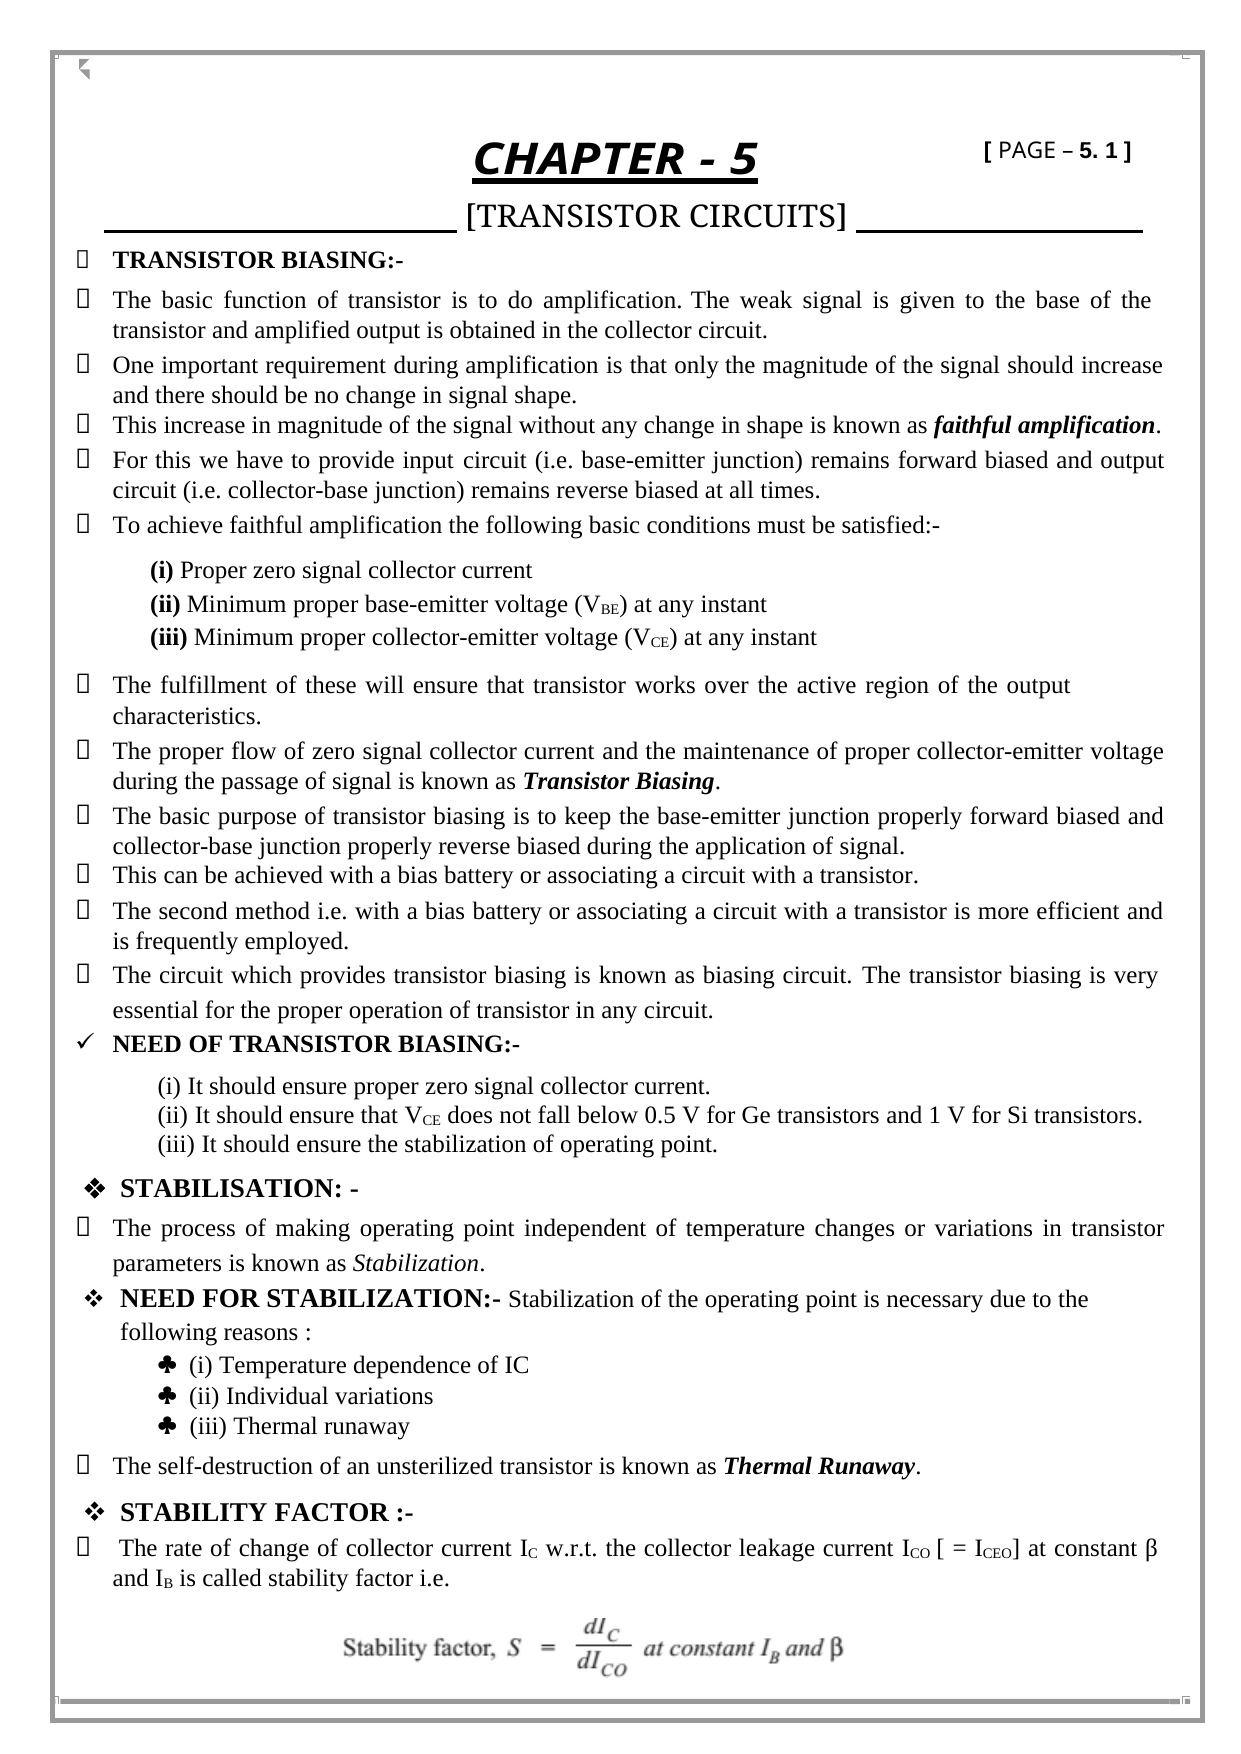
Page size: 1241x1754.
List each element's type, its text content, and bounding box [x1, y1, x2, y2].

text  (i) Temperature dependence of IC [157, 1349, 1200, 1380]
list To achieve faithful amplification the following basic conditions must be satisfied:- [75, 505, 1200, 542]
list Minimum proper collector-emitter voltage (VCE) at any instant [150, 622, 1200, 651]
list The basic function of transistor is to do amplification. The weak signal is given to the base of the transistor and amplified output is obtained in the collector circuit. [75, 280, 1166, 344]
subtitle [TRANSISTOR CIRCUITS] [104, 194, 1200, 237]
list The proper flow of zero signal collector current and the maintenance of proper collector-emitter voltage during the passage of signal is known as Transistor Biasing. [75, 730, 1166, 794]
list The basic purpose of transistor biasing is to keep the base-emitter junction properly forward biased and collector-base junction properly reverse biased during the application of signal. [75, 796, 1166, 860]
list The second method i.e. with a bias battery or associating a circuit with a transistor is more efficient and is frequently employed. [75, 890, 1166, 955]
list The process of making operating point independent of temperature changes or variations in transistor parameters is known as Stabilization. [75, 1208, 1166, 1277]
list Proper zero signal collector current [150, 556, 1200, 584]
subtitle TRANSISTOR BIASING:- [75, 242, 1200, 276]
list For this we have to provide input circuit (i.e. base-emitter junction) remains forward biased and output circuit (i.e. collector-base junction) remains reverse biased at all times. [75, 440, 1166, 504]
list Minimum proper base-emitter voltage (VBE) at any instant [150, 589, 1200, 617]
text  (iii) Thermal runaway [157, 1410, 1200, 1441]
text [ PAGE – 5. 1 ] [984, 134, 1200, 165]
list It should ensure the stabilization of operating point. [157, 1129, 1200, 1157]
list The self-destruction of an unsterilized transistor is known as Thermal Runaway. [75, 1445, 1200, 1482]
list NEED FOR STABILIZATION:- Stabilization of the operating point is necessary due to the following reasons : [82, 1282, 1166, 1345]
list It should ensure proper zero signal collector current. [157, 1071, 1200, 1100]
list The rate of change of collector current IC w.r.t. the collector leakage current ICO [ = ICEO] at constant β and IB is called stability factor i.e. [75, 1528, 1166, 1592]
list STABILISATION: - [82, 1172, 1200, 1204]
list This can be achieved with a bias battery or associating a circuit with a transistor. [75, 860, 1200, 890]
subtitle STABILITY FACTOR :- [82, 1496, 1200, 1527]
picture [343, 1618, 845, 1678]
text  (ii) Individual variations [157, 1380, 1200, 1410]
subtitle CHAPTER - 5 [472, 127, 776, 187]
list This increase in magnitude of the signal without any change in shape is known as faithful amplification. [75, 410, 1200, 440]
list The circuit which provides transistor biasing is known as biasing circuit. The transistor biasing is very essential for the proper operation of transistor in any circuit. [75, 955, 1166, 1024]
list It should ensure that VCE does not fall below 0.5 V for Ge transistors and 1 V for Si transistors. [157, 1100, 1200, 1128]
subtitle NEED OF TRANSISTOR BIASING:- [75, 1029, 1200, 1057]
list The fulfillment of these will ensure that transistor works over the active region of the output characteristics. [75, 665, 1166, 729]
list One important requirement during amplification is that only the magnitude of the signal should increase and there should be no change in signal shape. [75, 345, 1165, 409]
